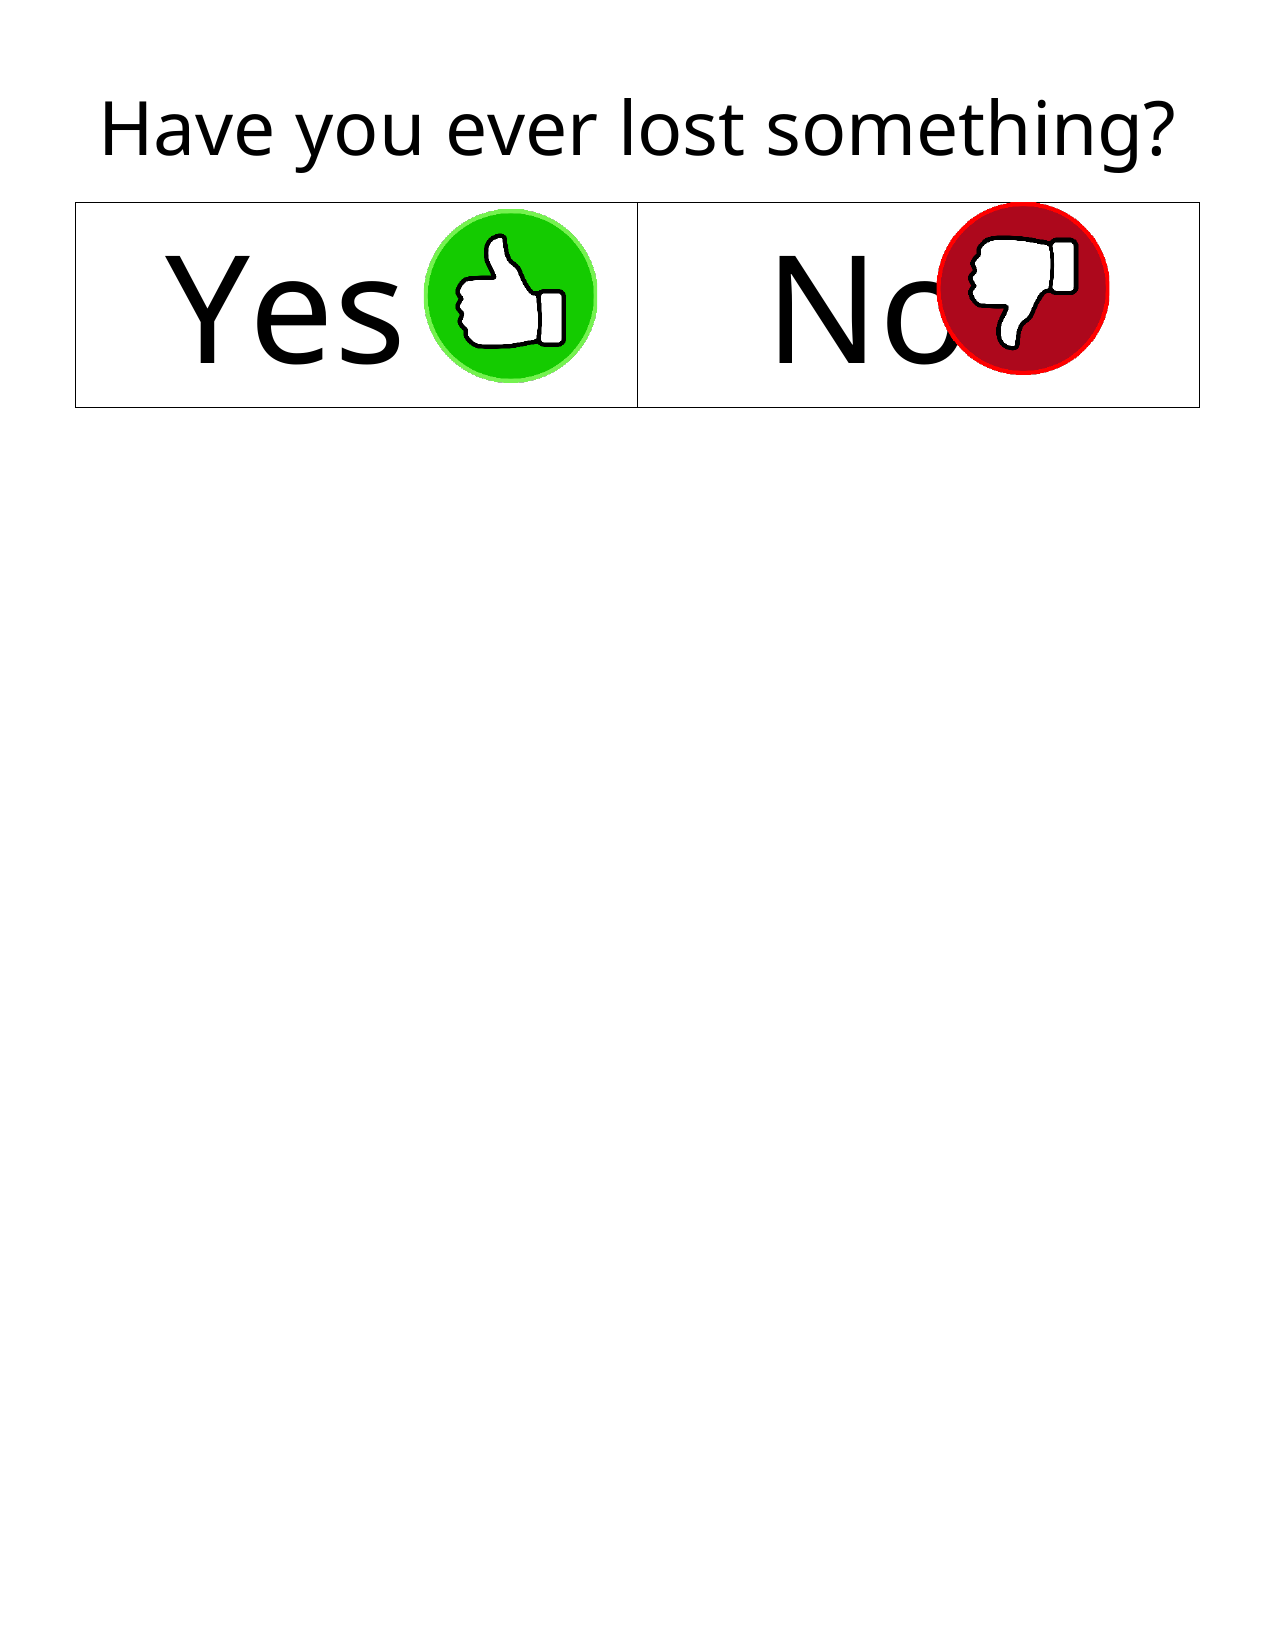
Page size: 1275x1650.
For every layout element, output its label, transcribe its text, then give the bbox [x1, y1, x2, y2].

picture [936, 202, 1110, 375]
table_header Yes [76, 203, 637, 407]
picture [423, 209, 598, 383]
table_header No [638, 203, 1199, 407]
text Have you ever lost something? [75, 75, 1200, 177]
